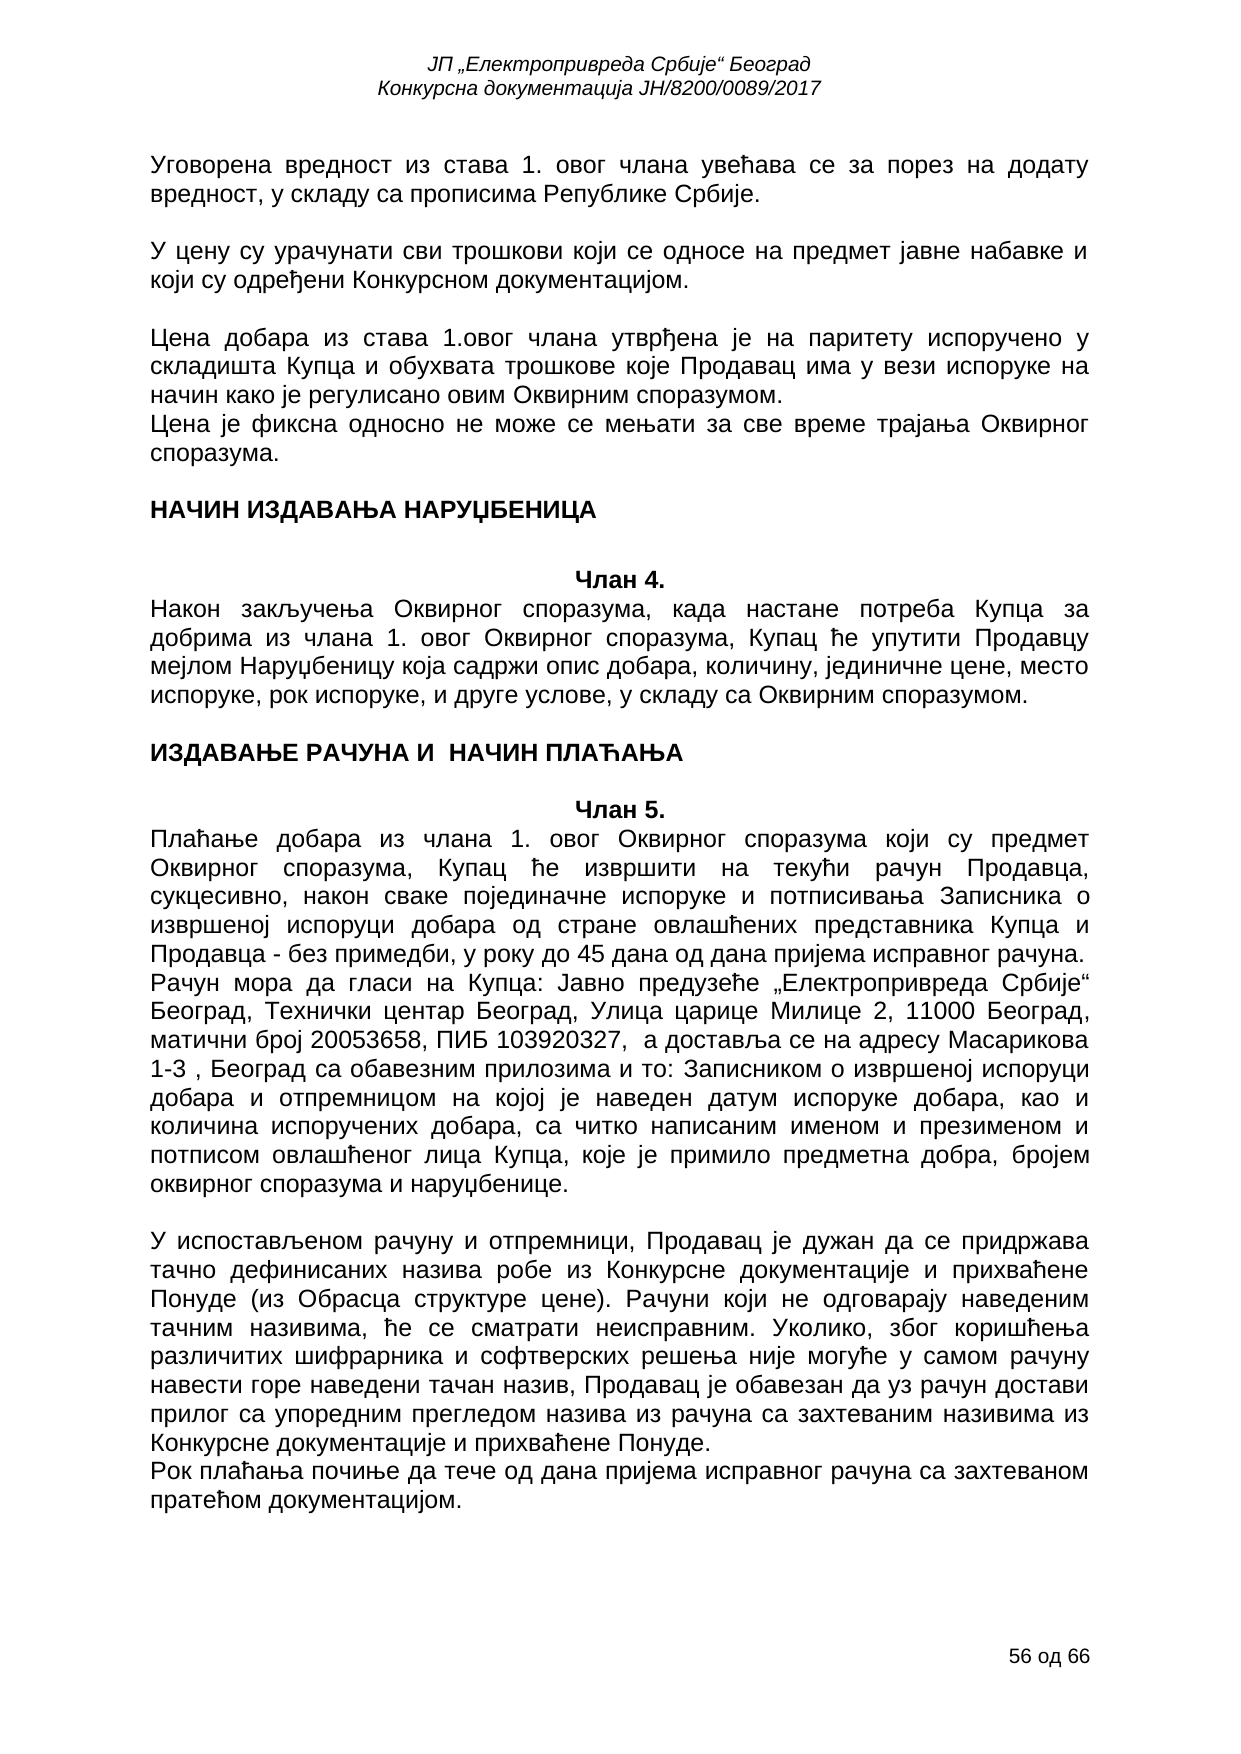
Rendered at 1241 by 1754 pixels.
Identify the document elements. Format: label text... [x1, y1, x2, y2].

text Плаћање добара из члана 1. овог Оквирног споразума који су предмет Оквирног споразума, Купац ће извршити на текући рачун Продавца, сукцесивно, након сваке појединачне испоруке и потписивања Записника о извршеној испоруци добара од стране овлашћених представника Купца и Продавца - без примедби, у року до 45 дана од дана пријема исправног рачуна. [150, 824, 1090, 967]
text Рачун мора да гласи на Купца: Јавно предузеће „Електропривреда Србије“ Београд, Технички центар Београд, Улица царице Милице 2, 11000 Београд, матични број 20053658, ПИБ 103920327, а доставља се на адресу Масарикова 1-3 , Београд са обавезним прилозима и то: Записником о извршеној испоруци добара и отпремницом на којој је наведен датум испоруке добара, као и количина испоручених добара, са читко написаним именом и презименом и потписом овлашћеног лица Купца, које је примило предметна добра, бројем оквирног споразума и наруџбенице. [150, 967, 1090, 1197]
text У испостављеном рачуну и отпремници, Продавац је дужан да се придржава тачно дефинисаних назива робе из Конкурсне документације и прихваћене Понуде (из Обрасца структуре цене). Рачуни који не одговарају наведеним тачним називима, ће се сматрати неисправним. Уколико, због коришћења различитих шифрарника и софтверских решења није могуће у самом рачуну навести горе наведени тачан назив, Продавац је обавезан да уз рачун достави прилог са упоредним прегледом назива из рачуна са захтеваним називима из Конкурсне документације и прихваћене Понуде. [150, 1226, 1090, 1456]
text Цена добара из става 1.овог члана утврђена је на паритету испоручено у складишта Купца и обухвата трошкове које Продавац има у вези испоруке на начин како је регулисано овим Оквирним споразумом. [150, 322, 1090, 409]
text Члан 4. [150, 565, 1090, 594]
text ИЗДАВАЊЕ РАЧУНА И НАЧИН ПЛАЋАЊА [150, 737, 1090, 766]
text У цену су урачунати сви трошкови који се односе на предмет јавне набавке и који су одређени Конкурсном документацијом. [150, 236, 1090, 294]
text Цена је фиксна односно не може се мењати за све време трајања Оквирног споразума. [150, 409, 1090, 466]
text Члан 5. [150, 795, 1090, 824]
text НАЧИН ИЗДАВАЊА НАРУЏБЕНИЦА [150, 495, 1090, 524]
text Уговорена вредност из става 1. овог члана увећава се за порез на додату вредност, у складу са прописима Републике Србије. [150, 150, 1090, 207]
text Рок плаћања почиње да тече од дана пријема исправног рачуна са захтеваном пратећом документацијом. [150, 1456, 1090, 1514]
text Након закључења Оквирног споразума, када настане потреба Купца за добрима из члана 1. овог Оквирног споразума, Купац ће упутити Продавцу мејлом Наруџбеницу која садржи опис добара, количину, јединичне цене, место испоруке, рок испоруке, и друге услове, у складу са Оквирним споразумом. [150, 594, 1090, 709]
